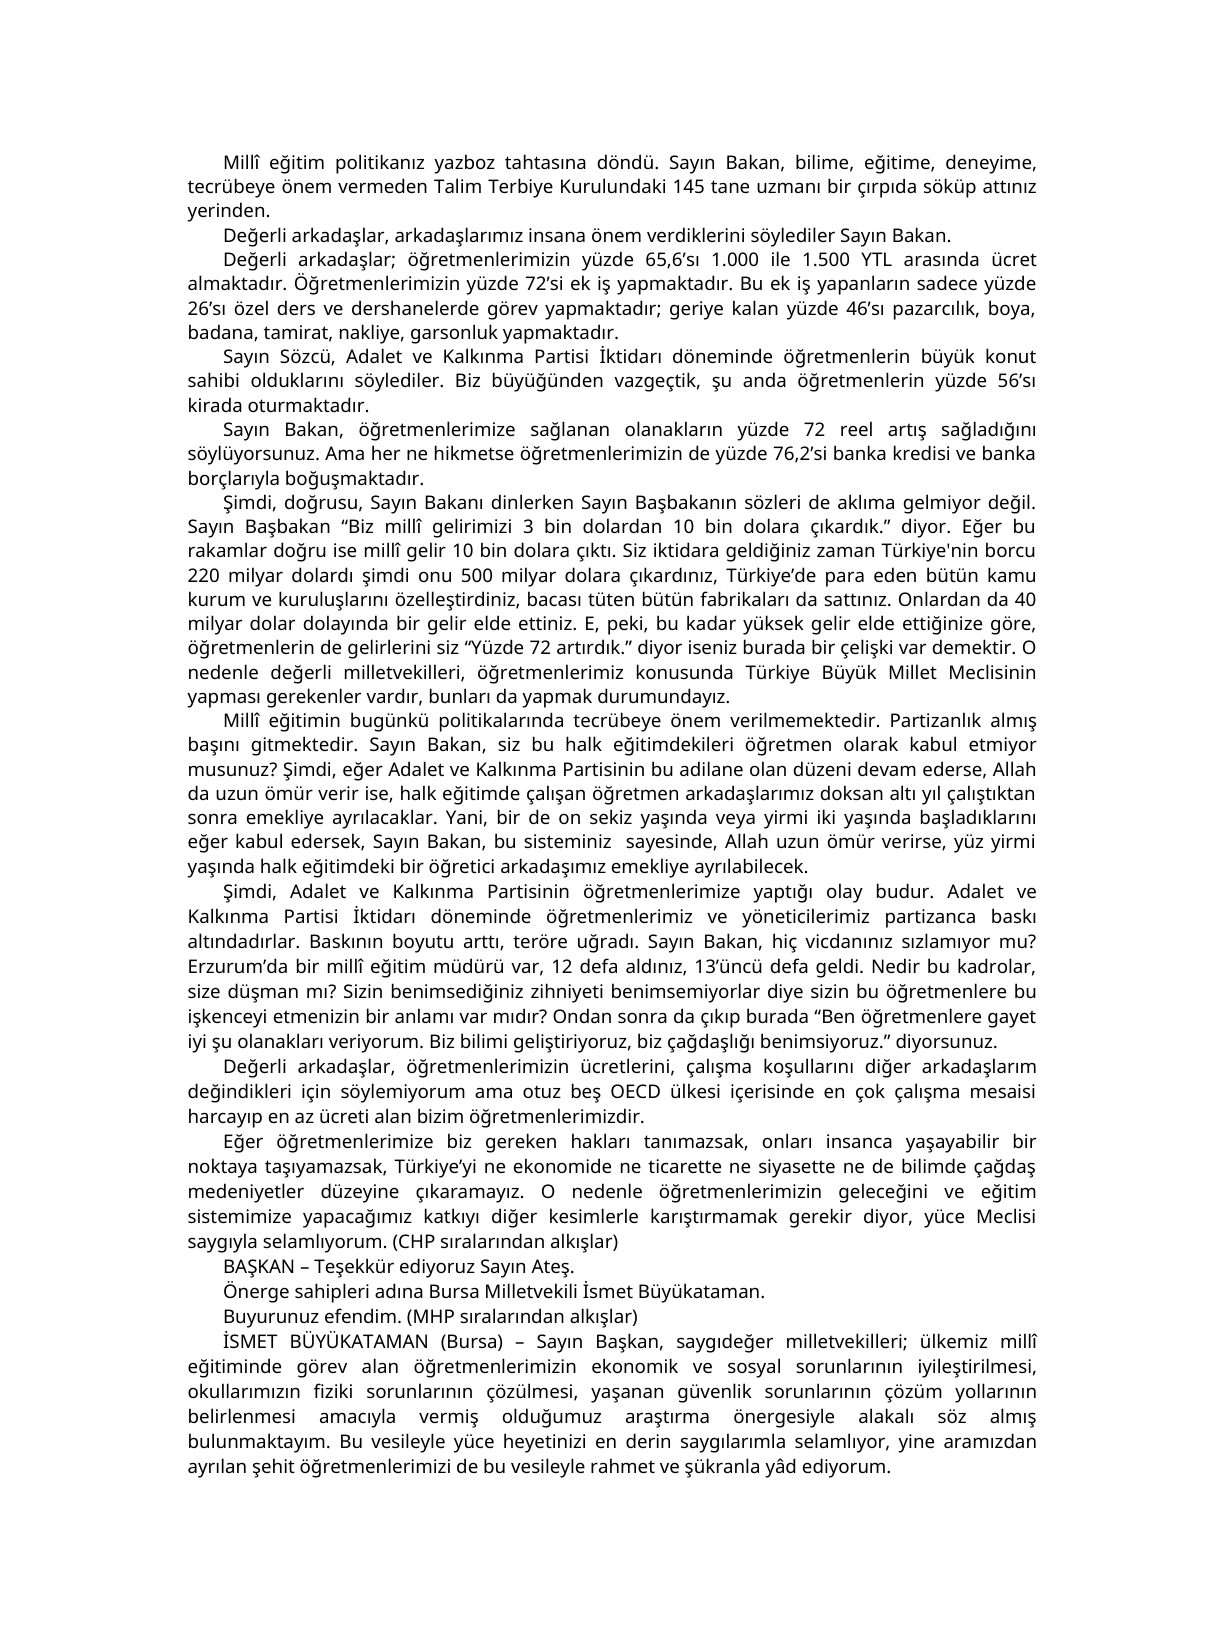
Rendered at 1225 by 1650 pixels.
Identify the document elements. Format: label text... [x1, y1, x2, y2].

text Millî eğitimin bugünkü politikalarında tecrübeye önem verilmemektedir. Partizanlık almış başını gitmektedir. Sayın Bakan, siz bu halk eğitimdekileri öğretmen olarak kabul etmiyor musunuz? Şimdi, eğer Adalet ve Kalkınma Partisinin bu adilane olan düzeni devam ederse, Allah da uzun ömür verir ise, halk eğitimde çalışan öğretmen arkadaşlarımız doksan altı yıl çalıştıktan sonra emekliye ayrılacaklar. Yani, bir de on sekiz yaşında veya yirmi iki yaşında başladıklarını eğer kabul edersek, Sayın Bakan, bu sisteminiz sayesinde, Allah uzun ömür verirse, yüz yirmi yaşında halk eğitimdeki bir öğretici arkadaşımız emekliye ayrılabilecek. [187, 708, 1037, 878]
text Millî eğitim politikanız yazboz tahtasına döndü. Sayın Bakan, bilime, eğitime, deneyime, tecrübeye önem vermeden Talim Terbiye Kurulundaki 145 tane uzmanı bir çırpıda söküp attınız yerinden. [187, 150, 1037, 223]
text Değerli arkadaşlar, arkadaşlarımız insana önem verdiklerini söylediler Sayın Bakan. [187, 223, 1037, 247]
text Şimdi, Adalet ve Kalkınma Partisinin öğretmenlerimize yaptığı olay budur. Adalet ve Kalkınma Partisi İktidarı döneminde öğretmenlerimiz ve yöneticilerimiz partizanca baskı altındadırlar. Baskının boyutu arttı, teröre uğradı. Sayın Bakan, hiç vicdanınız sızlamıyor mu? Erzurum’da bir millî eğitim müdürü var, 12 defa aldınız, 13’üncü defa geldi. Nedir bu kadrolar, size düşman mı? Sizin benimsediğiniz zihniyeti benimsemiyorlar diye sizin bu öğretmenlere bu işkenceyi etmenizin bir anlamı var mıdır? Ondan sonra da çıkıp burada “Ben öğretmenlere gayet iyi şu olanakları veriyorum. Biz bilimi geliştiriyoruz, biz çağdaşlığı benimsiyoruz.” diyorsunuz. [187, 878, 1037, 1053]
text Buyurunuz efendim. (MHP sıralarından alkışlar) [187, 1303, 1037, 1328]
text Sayın Sözcü, Adalet ve Kalkınma Partisi İktidarı döneminde öğretmenlerin büyük konut sahibi olduklarını söylediler. Biz büyüğünden vazgeçtik, şu anda öğretmenlerin yüzde 56’sı kirada oturmaktadır. [187, 344, 1037, 417]
text Eğer öğretmenlerimize biz gereken hakları tanımazsak, onları insanca yaşayabilir bir noktaya taşıyamazsak, Türkiye’yi ne ekonomide ne ticarette ne siyasette ne de bilimde çağdaş medeniyetler düzeyine çıkaramayız. O nedenle öğretmenlerimizin geleceğini ve eğitim sistemimize yapacağımız katkıyı diğer kesimlerle karıştırmamak gerekir diyor, yüce Meclisi saygıyla selamlıyorum. (CHP sıralarından alkışlar) [187, 1128, 1037, 1253]
text Önerge sahipleri adına Bursa Milletvekili İsmet Büyükataman. [187, 1278, 1037, 1303]
text Şimdi, doğrusu, Sayın Bakanı dinlerken Sayın Başbakanın sözleri de aklıma gelmiyor değil. Sayın Başbakan “Biz millî gelirimizi 3 bin dolardan 10 bin dolara çıkardık.” diyor. Eğer bu rakamlar doğru ise millî gelir 10 bin dolara çıktı. Siz iktidara geldiğiniz zaman Türkiye'nin borcu 220 milyar dolardı şimdi onu 500 milyar dolara çıkardınız, Türkiye’de para eden bütün kamu kurum ve kuruluşlarını özelleştirdiniz, bacası tüten bütün fabrikaları da sattınız. Onlardan da 40 milyar dolar dolayında bir gelir elde ettiniz. E, peki, bu kadar yüksek gelir elde ettiğinize göre, öğretmenlerin de gelirlerini siz “Yüzde 72 artırdık.” diyor iseniz burada bir çelişki var demektir. O nedenle değerli milletvekilleri, öğretmenlerimiz konusunda Türkiye Büyük Millet Meclisinin yapması gerekenler vardır, bunları da yapmak durumundayız. [187, 490, 1037, 708]
text Değerli arkadaşlar, öğretmenlerimizin ücretlerini, çalışma koşullarını diğer arkadaşlarım değindikleri için söylemiyorum ama otuz beş OECD ülkesi içerisinde en çok çalışma mesaisi harcayıp en az ücreti alan bizim öğretmenlerimizdir. [187, 1053, 1037, 1128]
text İSMET BÜYÜKATAMAN (Bursa) – Sayın Başkan, saygıdeğer milletvekilleri; ülkemiz millî eğitiminde görev alan öğretmenlerimizin ekonomik ve sosyal sorunlarının iyileştirilmesi, okullarımızın fiziki sorunlarının çözülmesi, yaşanan güvenlik sorunlarının çözüm yollarının belirlenmesi amacıyla vermiş olduğumuz araştırma önergesiyle alakalı söz almış bulunmaktayım. Bu vesileyle yüce heyetinizi en derin saygılarımla selamlıyor, yine aramızdan ayrılan şehit öğretmenlerimizi de bu vesileyle rahmet ve şükranla yâd ediyorum. [187, 1328, 1037, 1478]
text Değerli arkadaşlar; öğretmenlerimizin yüzde 65,6’sı 1.000 ile 1.500 YTL arasında ücret almaktadır. Öğretmenlerimizin yüzde 72’si ek iş yapmaktadır. Bu ek iş yapanların sadece yüzde 26’sı özel ders ve dershanelerde görev yapmaktadır; geriye kalan yüzde 46’sı pazarcılık, boya, badana, tamirat, nakliye, garsonluk yapmaktadır. [187, 247, 1037, 344]
text BAŞKAN – Teşekkür ediyoruz Sayın Ateş. [187, 1253, 1037, 1278]
text Sayın Bakan, öğretmenlerimize sağlanan olanakların yüzde 72 reel artış sağladığını söylüyorsunuz. Ama her ne hikmetse öğretmenlerimizin de yüzde 76,2’si banka kredisi ve banka borçlarıyla boğuşmaktadır. [187, 417, 1037, 490]
